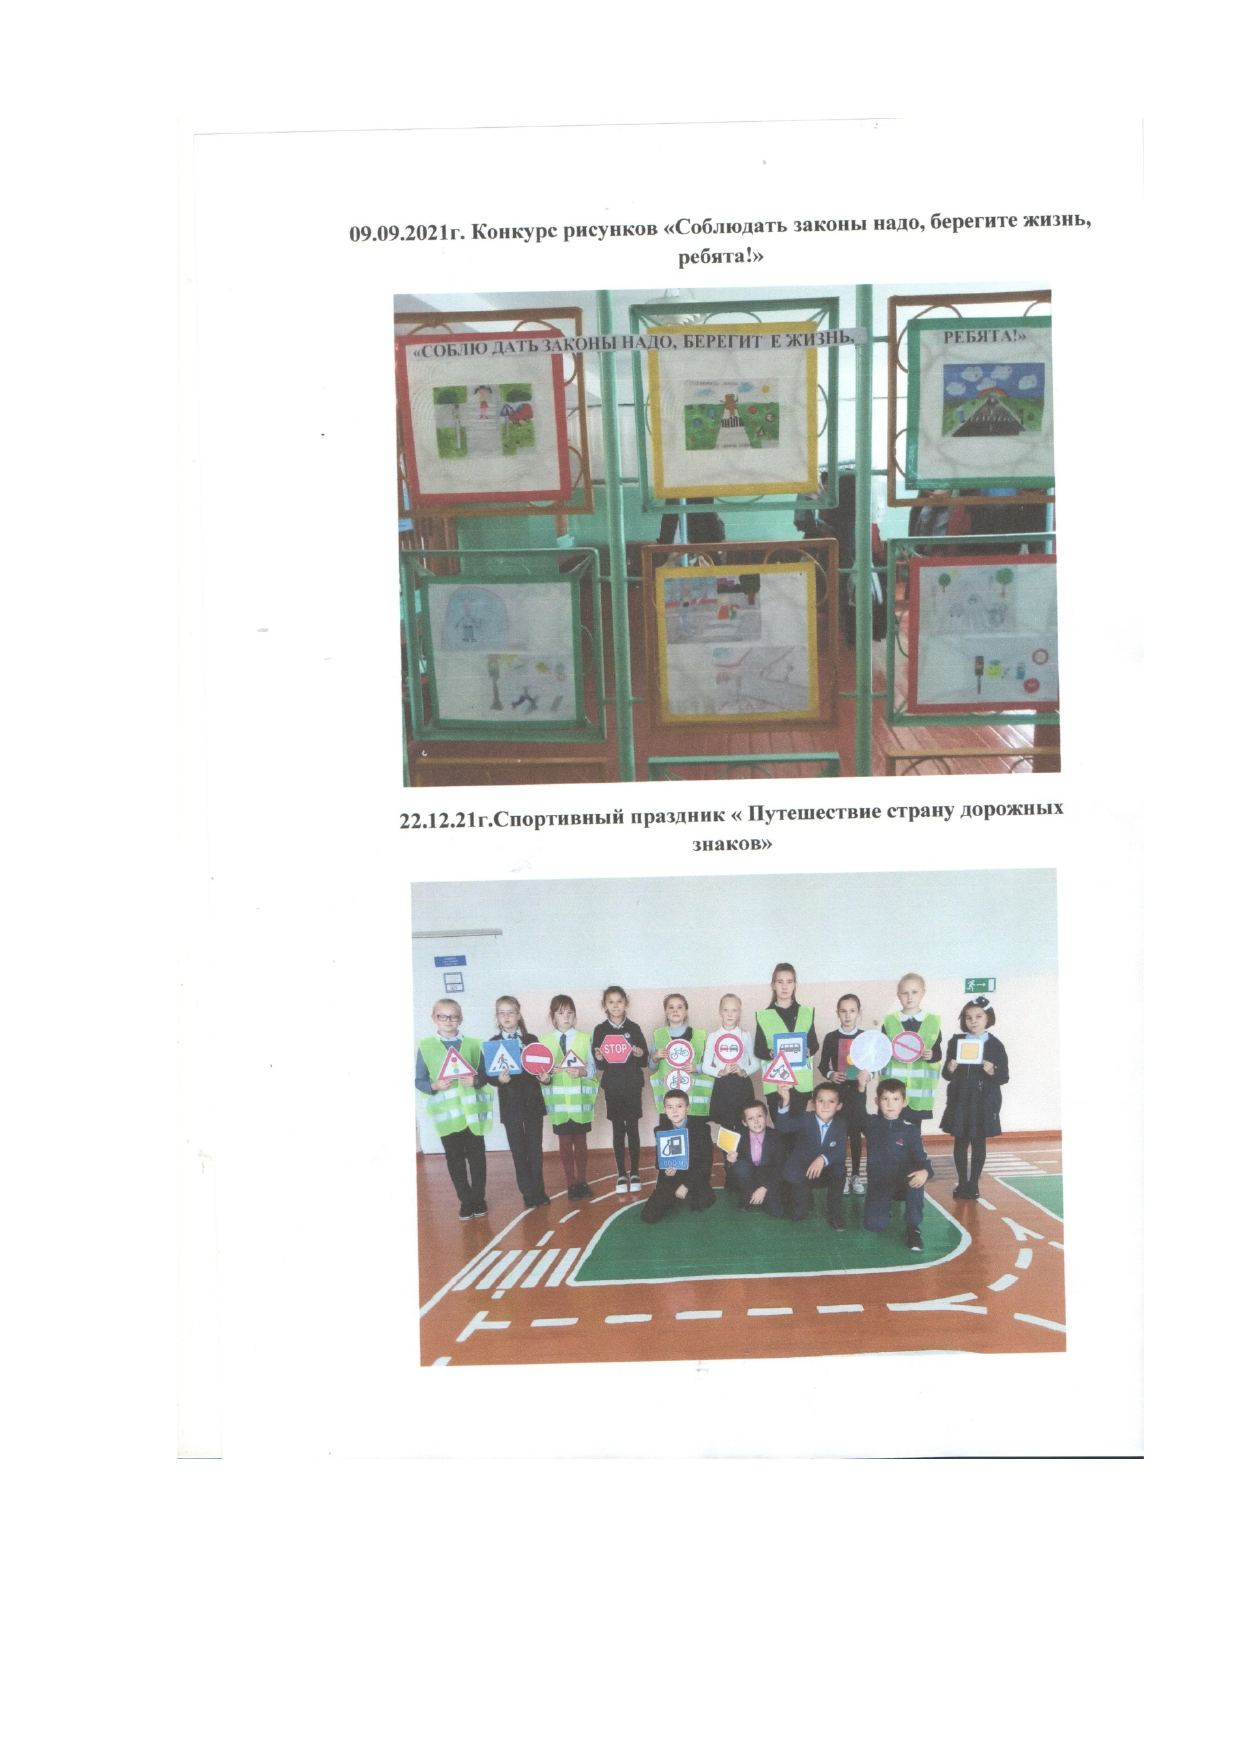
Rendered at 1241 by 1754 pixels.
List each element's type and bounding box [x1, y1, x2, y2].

picture [177, 118, 1152, 1459]
